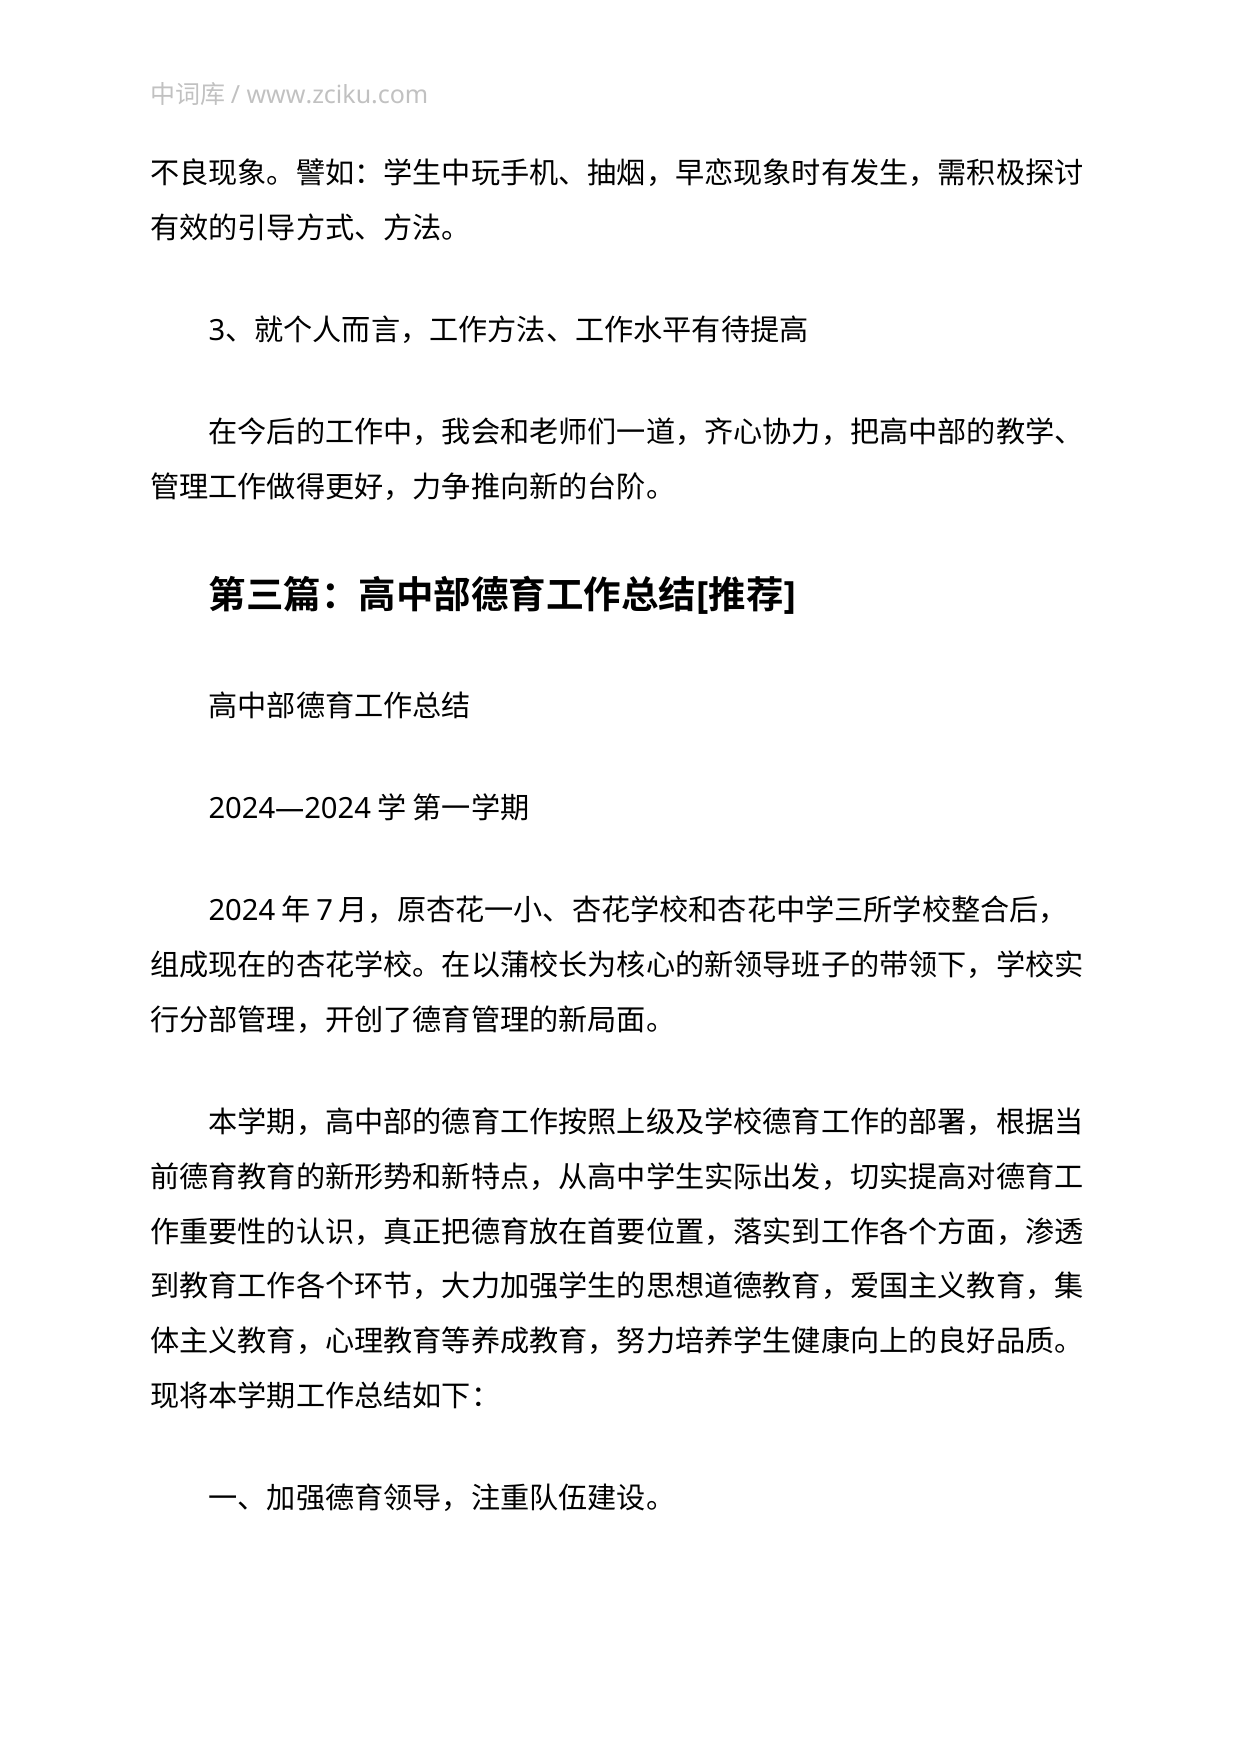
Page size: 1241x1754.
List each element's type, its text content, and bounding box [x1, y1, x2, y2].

text 2024年7月，原杏花一小、杏花学校和杏花中学三所学校整合后，组成现在的杏花学校。在以蒲校长为核心的新领导班子的带领下，学校实行分部管理，开创了德育管理的新局面。 [150, 887, 1090, 1039]
text 一、加强德育领导，注重队伍建设。 [150, 1474, 1090, 1517]
text 本学期，高中部的德育工作按照上级及学校德育工作的部署，根据当前德育教育的新形势和新特点，从高中学生实际出发，切实提高对德育工作重要性的认识，真正把德育放在首要位置，落实到工作各个方面，渗透到教育工作各个环节，大力加强学生的思想道德教育，爱国主义教育，集体主义教育，心理教育等养成教育，努力培养学生健康向上的良好品质。现将本学期工作总结如下： [150, 1098, 1090, 1415]
text 3、就个人而言，工作方法、工作水平有待提高 [150, 307, 1090, 349]
text 第三篇：高中部德育工作总结[推荐] [150, 565, 1090, 620]
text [150, 150, 1090, 247]
text 2024—2024学 第一学期 [150, 785, 1090, 827]
text 高中部德育工作总结 [150, 683, 1090, 725]
text 在今后的工作中，我会和老师们一道，齐心协力，把高中部的教学、管理工作做得更好，力争推向新的台阶。 [150, 409, 1090, 506]
